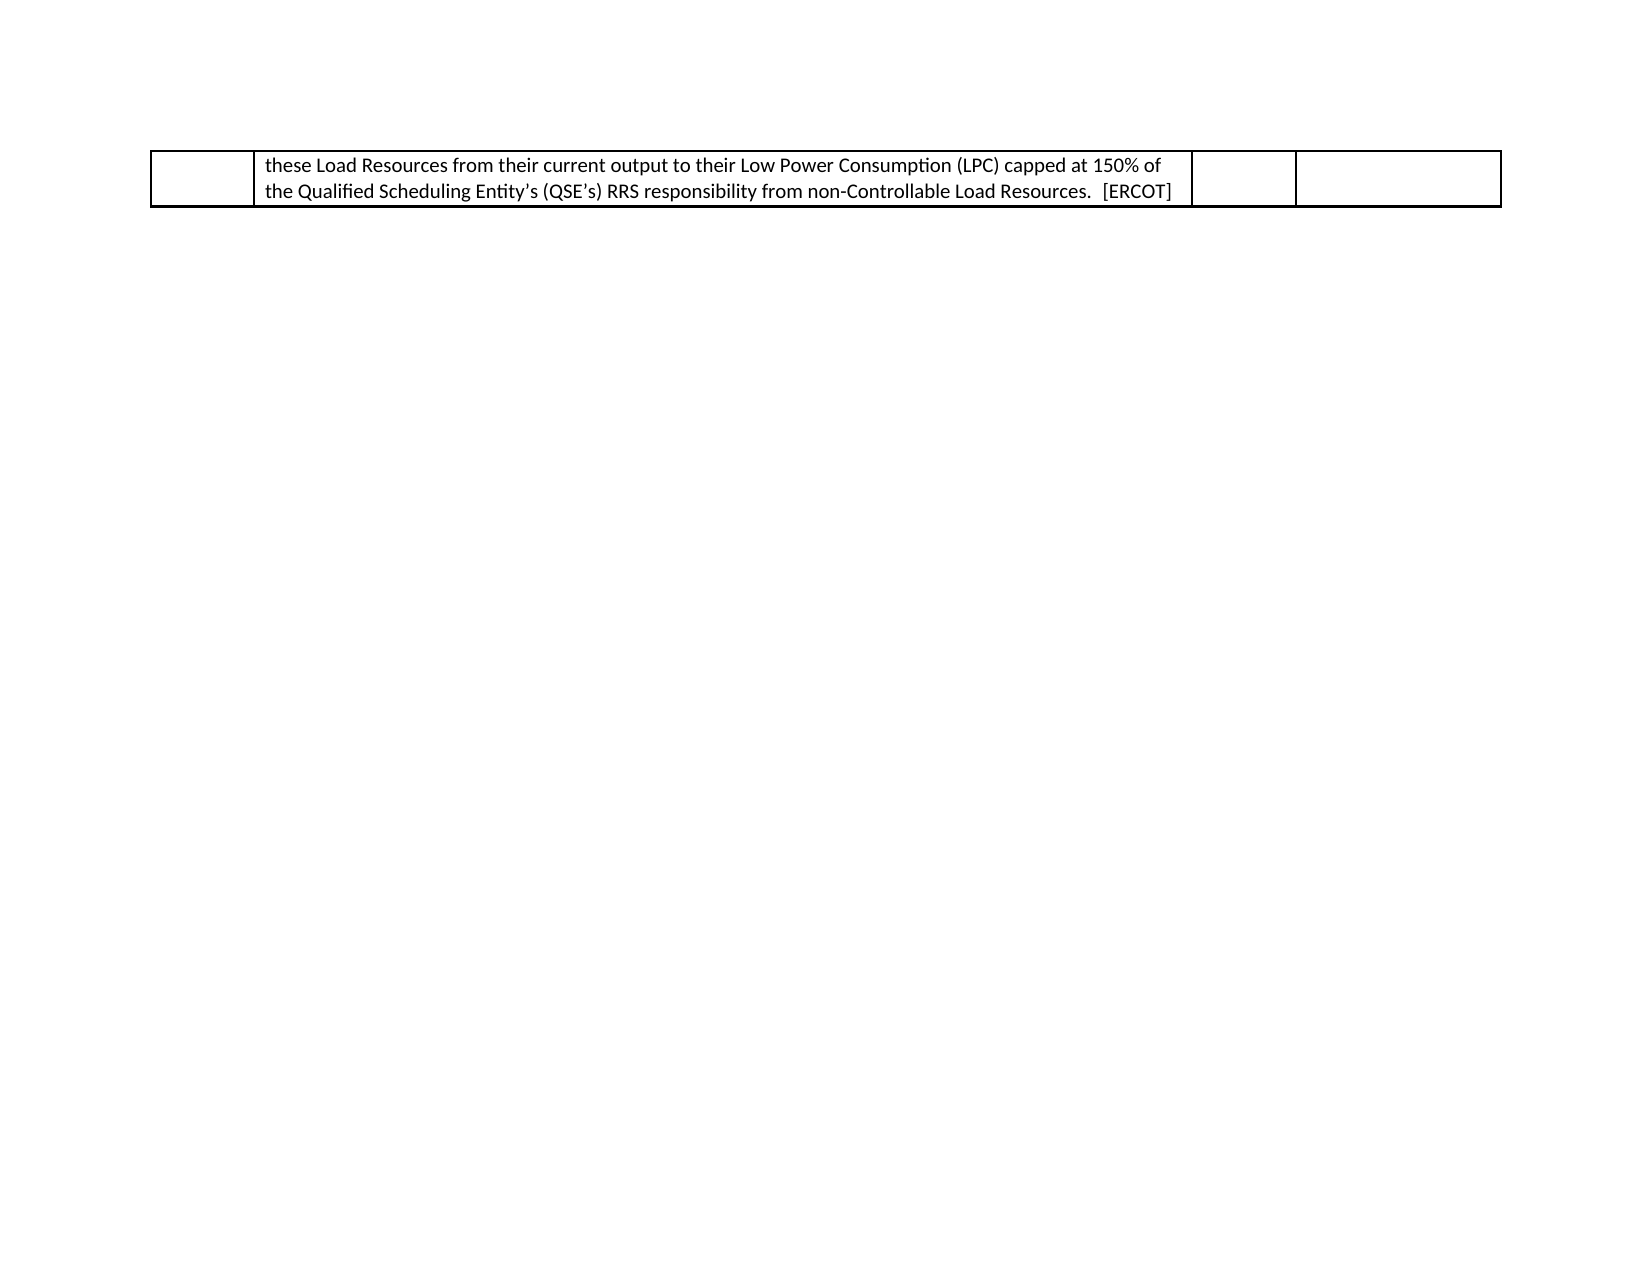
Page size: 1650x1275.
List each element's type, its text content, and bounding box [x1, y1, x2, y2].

table_cell 801NPRR [152, 152, 253, 205]
table_cell N [1193, 152, 1295, 205]
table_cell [255, 152, 1191, 205]
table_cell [1297, 152, 1500, 205]
